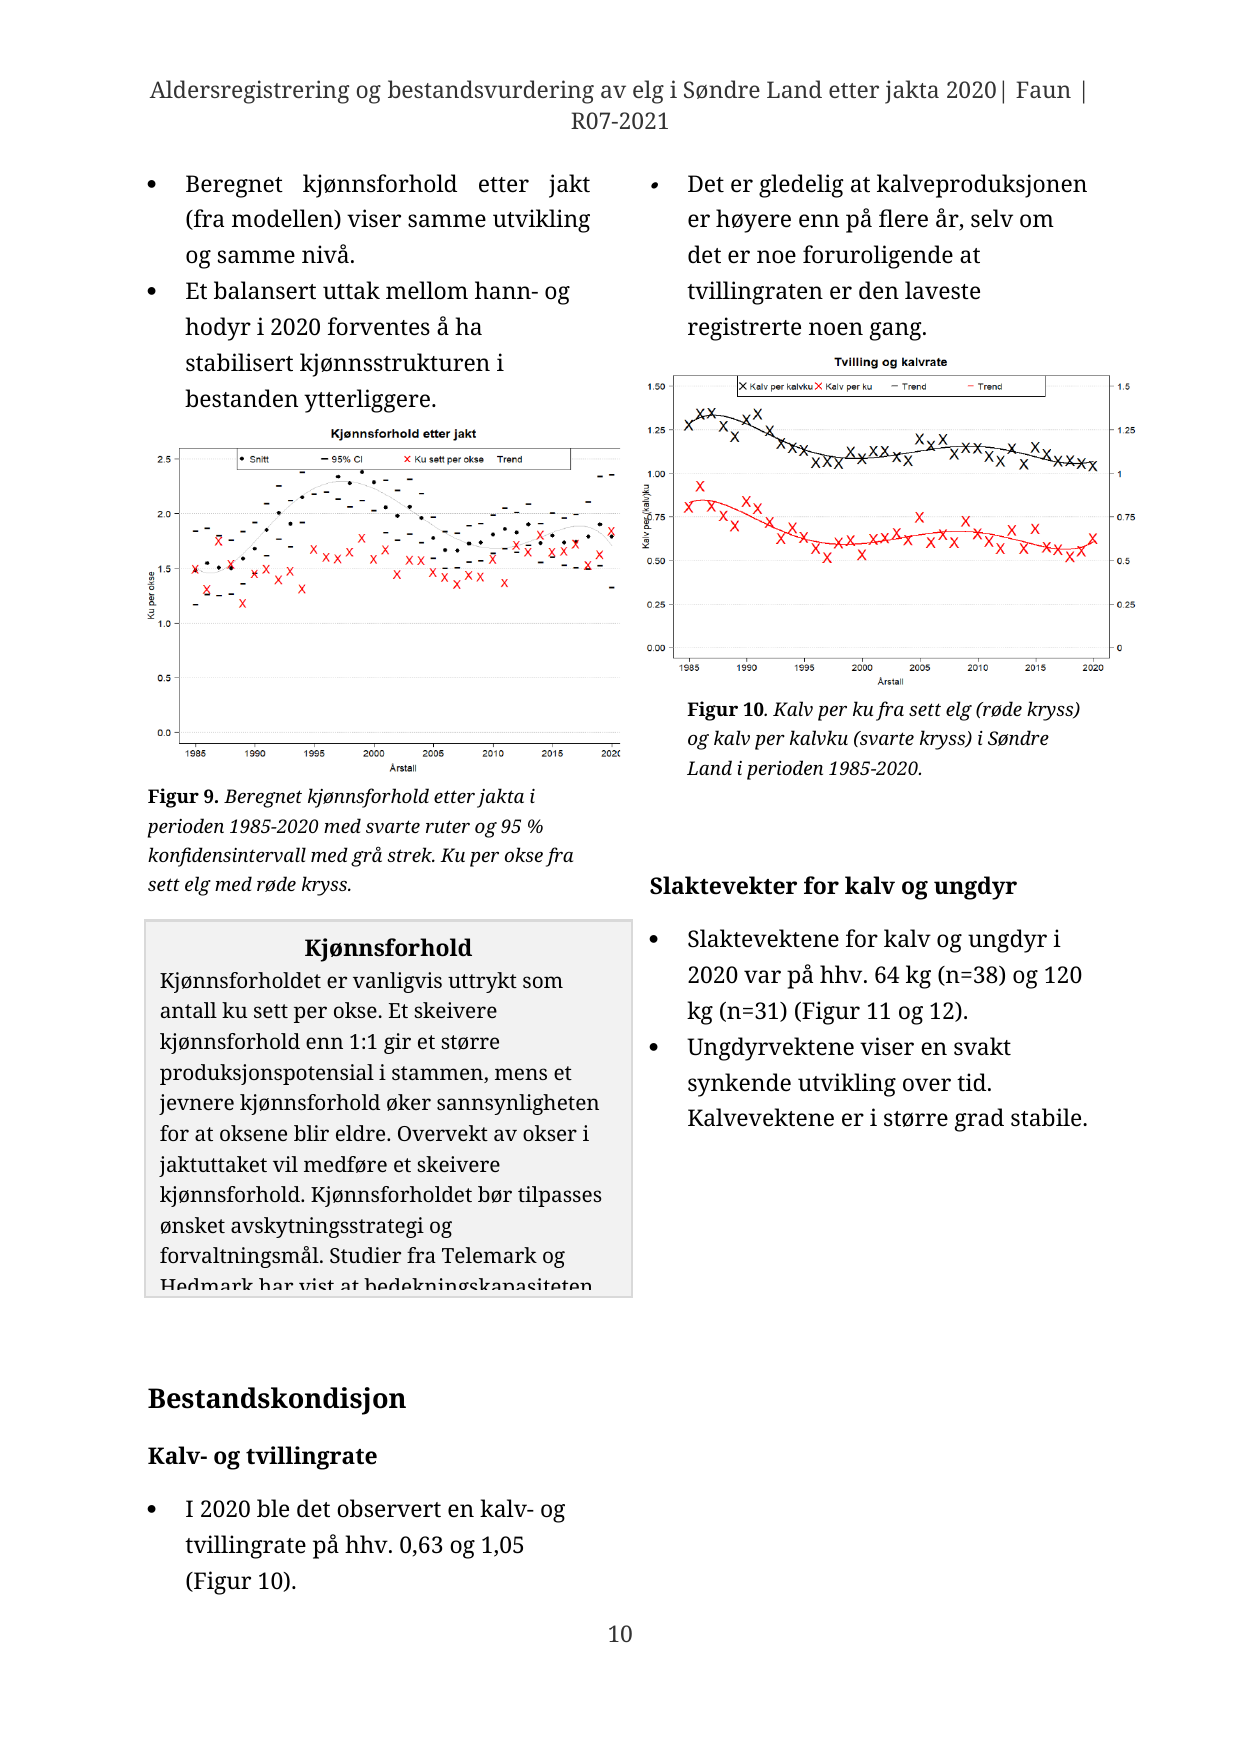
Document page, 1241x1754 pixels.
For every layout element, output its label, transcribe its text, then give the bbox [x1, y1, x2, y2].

list Beregnet kjønnsforhold etter jakt (fra modellen) viser samme utvikling og samme nivå. [148, 167, 591, 271]
picture [642, 347, 1139, 693]
picture [147, 419, 621, 780]
text Figur 9. Beregnet kjønnsforhold etter jakta i perioden 1985-2020 med svarte ruter og 95 % konfidensintervall med grå strek. Ku per okse fra sett elg med røde kryss. [148, 780, 591, 897]
list Det er gledelig at kalveproduksjonen er høyere enn på flere år, selv om det er noe foruroligende at tvillingraten er den laveste registrerte noen gang. [649, 167, 1093, 342]
list Et balansert uttak mellom hann- og hodyr i 2020 forventes å ha stabilisert kjønnsstrukturen i bestanden ytterliggere. [148, 275, 591, 414]
text Slaktevekter for kalv og ungdyr [649, 870, 1093, 901]
list Ungdyrvektene viser en svakt synkende utvikling over tid. Kalvevektene er i større grad stabile. [649, 1031, 1093, 1134]
text Figur 10. Kalv per ku fra sett elg (røde kryss) og kalv per kalvku (svarte kryss) i Søndre Land i perioden 1985-2020. [642, 693, 1093, 780]
subtitle Bestandskondisjon [148, 1379, 591, 1416]
list Slaktevektene for kalv og ungdyr i 2020 var på hhv. 64 kg (n=38) og 120 kg (n=31) (Figur 11 og 12). [649, 923, 1093, 1026]
text Kalv- og tvillingrate [148, 1440, 591, 1471]
list I 2020 ble det observert en kalv- og tvillingrate på hhv. 0,63 og 1,05 (Figur 10). [148, 1493, 591, 1596]
